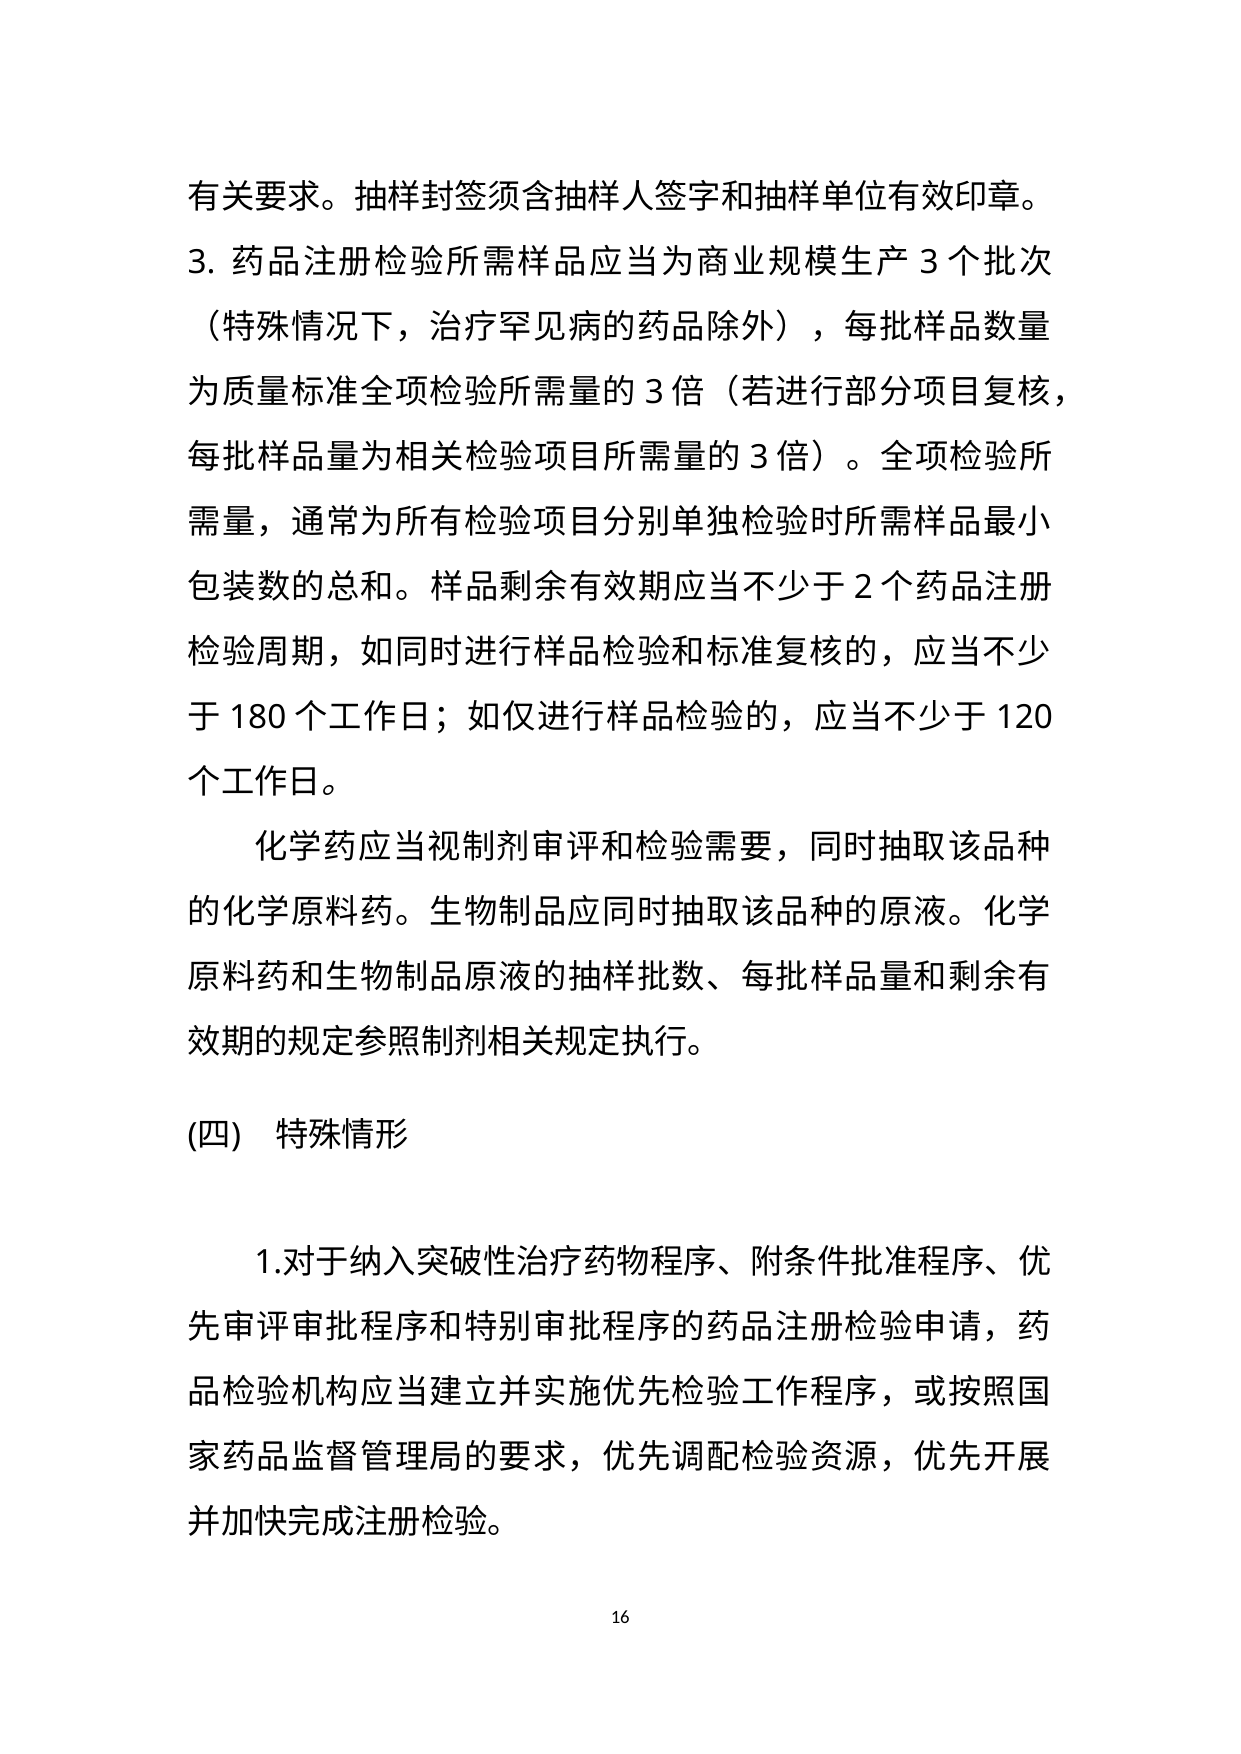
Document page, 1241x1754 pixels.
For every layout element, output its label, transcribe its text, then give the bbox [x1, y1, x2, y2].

list 对于纳入突破性治疗药物程序、附条件批准程序、优先审评审批程序和特别审批程序的药品注册检验申请，药品检验机构应当建立并实施优先检验工作程序，或按照国家药品监督管理局的要求，优先调配检验资源，优先开展并加快完成注册检验。 [187, 1226, 1053, 1551]
list 化学药应当视制剂审评和检验需要，同时抽取该品种的化学原料药。生物制品应同时抽取该品种的原液。化学原料药和生物制品原液的抽样批数、每批样品量和剩余有效期的规定参照制剂相关规定执行。 [187, 812, 1053, 1072]
subtitle 特殊情形 [187, 1099, 1053, 1164]
list 药品注册检验所需样品应当为商业规模生产3个批次（特殊情况下，治疗罕见病的药品除外），每批样品数量为质量标准全项检验所需量的3倍（若进行部分项目复核，每批样品量为相关检验项目所需量的3倍）。全项检验所需量，通常为所有检验项目分别单独检验时所需样品最小包装数的总和。样品剩余有效期应当不少于2个药品注册检验周期，如同时进行样品检验和标准复核的，应当不少于180个工作日；如仅进行样品检验的，应当不少于120个工作日。 [187, 227, 1053, 812]
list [187, 162, 1053, 227]
